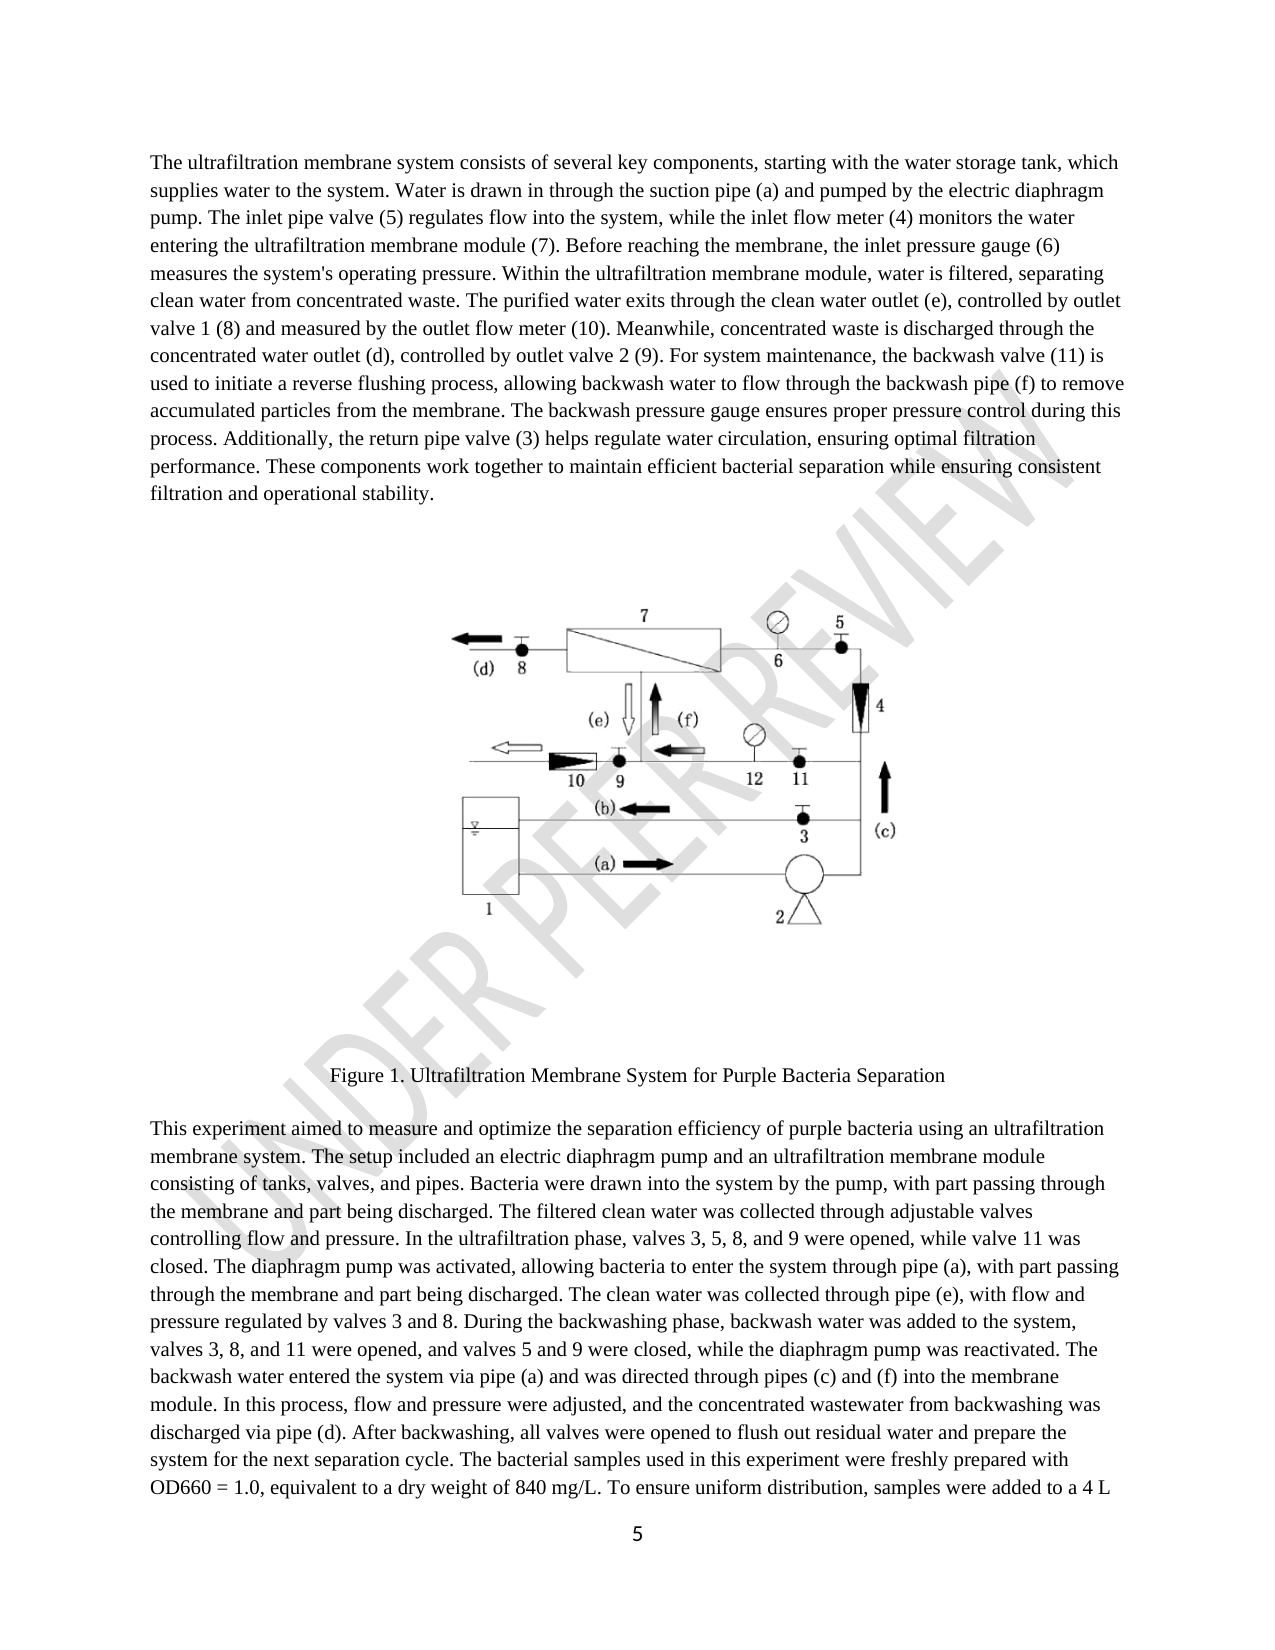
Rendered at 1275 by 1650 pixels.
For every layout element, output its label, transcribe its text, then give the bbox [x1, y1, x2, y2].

text Figure 1. Ultrafiltration Membrane System for Purple Bacteria Separation [150, 1063, 1125, 1087]
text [150, 1116, 1125, 1499]
picture [365, 567, 953, 970]
text The ultrafiltration membrane system consists of several key components, starting with the water storage tank, which supplies water to the system. Water is drawn in through the suction pipe (a) and pumped by the electric diaphragm pump. The inlet pipe valve (5) regulates flow into the system, while the inlet flow meter (4) monitors the water entering the ultrafiltration membrane module (7). Before reaching the membrane, the inlet pressure gauge (6) measures the system's operating pressure. Within the ultrafiltration membrane module, water is filtered, separating clean water from concentrated waste. The purified water exits through the clean water outlet (e), controlled by outlet valve 1 (8) and measured by the outlet flow meter (10). Meanwhile, concentrated waste is discharged through the concentrated water outlet (d), controlled by outlet valve 2 (9). For system maintenance, the backwash valve (11) is used to initiate a reverse flushing process, allowing backwash water to flow through the backwash pipe (f) to remove accumulated particles from the membrane. The backwash pressure gauge ensures proper pressure control during this process. Additionally, the return pipe valve (3) helps regulate water circulation, ensuring optimal filtration performance. These components work together to maintain efficient bacterial separation while ensuring consistent filtration and operational stability. [150, 150, 1125, 505]
